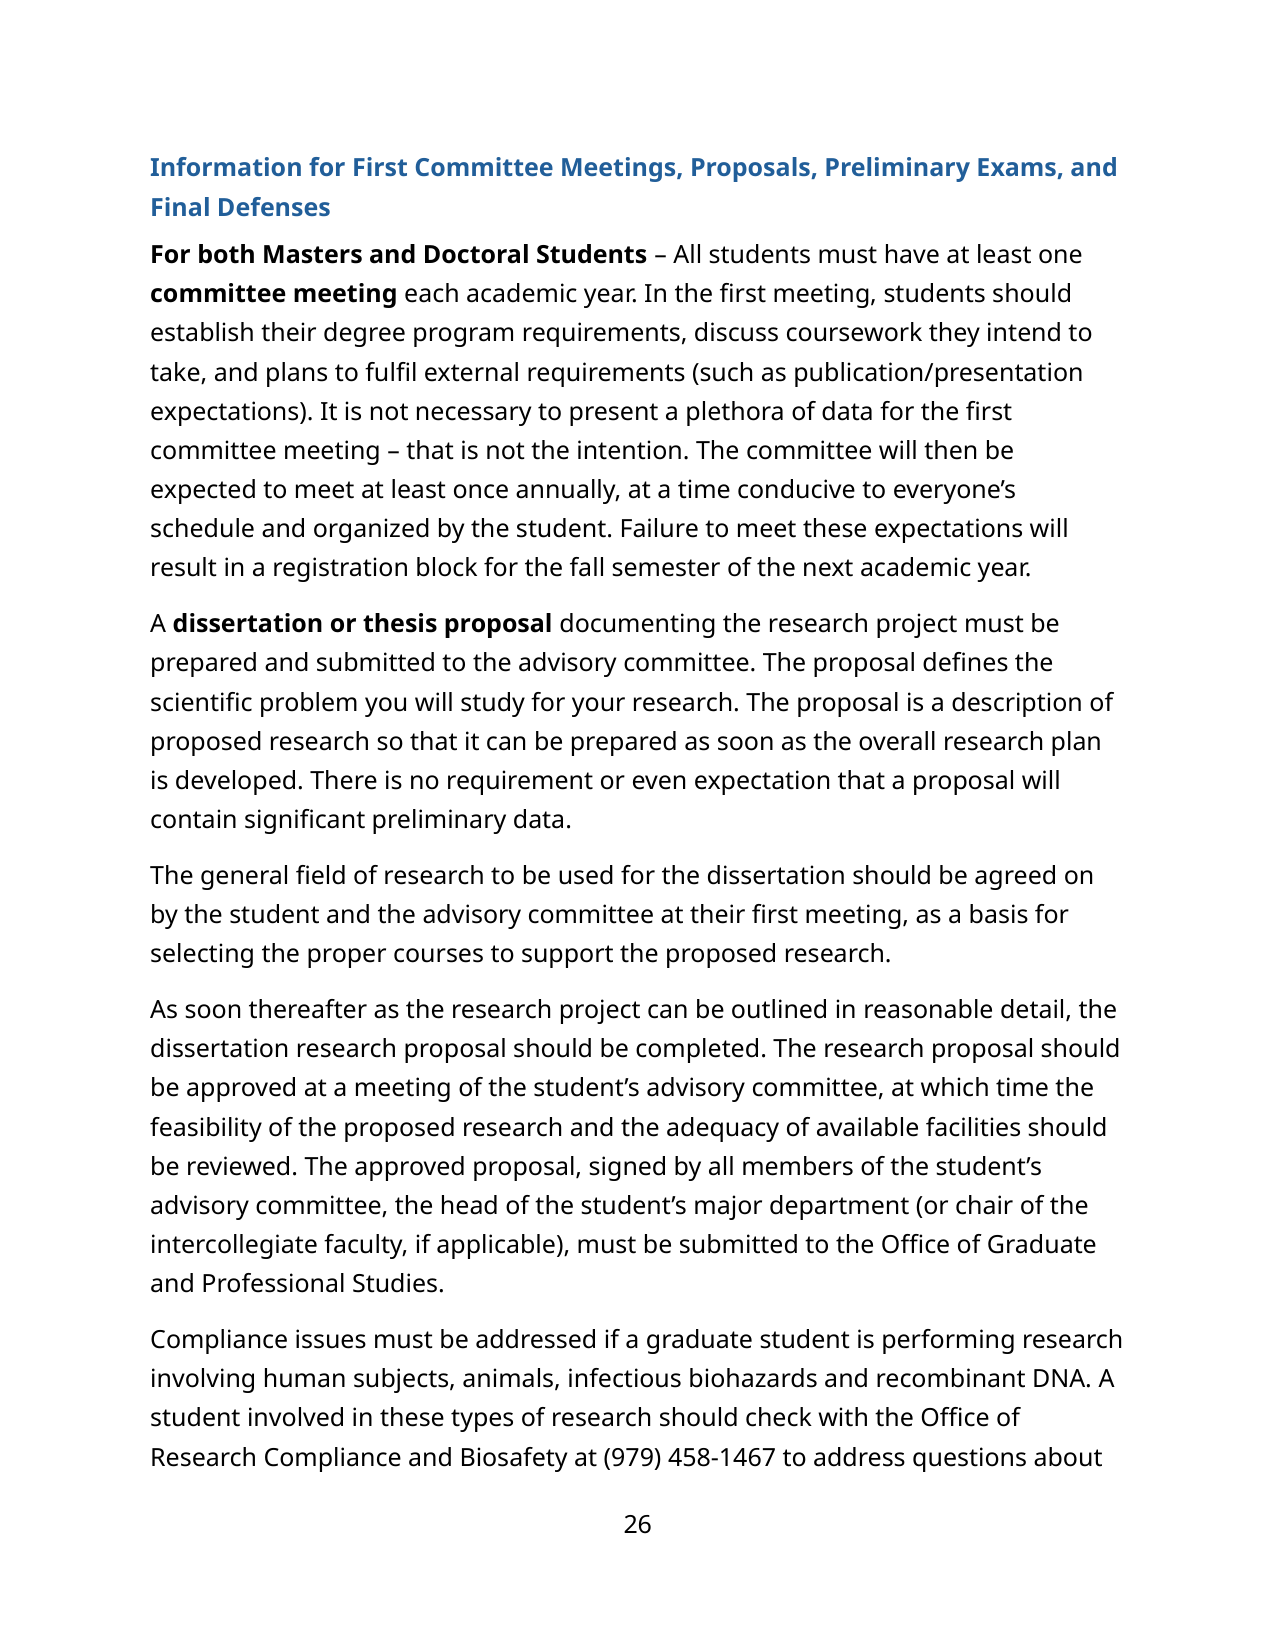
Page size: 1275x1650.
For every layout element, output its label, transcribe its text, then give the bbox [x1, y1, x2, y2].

text For both Masters and Doctoral Students – All students must have at least one committee meeting each academic year. In the first meeting, students should establish their degree program requirements, discuss coursework they intend to take, and plans to fulfil external requirements (such as publication/presentation expectations). It is not necessary to present a plethora of data for the first committee meeting – that is not the intention. The committee will then be expected to meet at least once annually, at a time conducive to everyone’s schedule and organized by the student. Failure to meet these expectations will result in a registration block for the fall semester of the next academic year. [150, 237, 1125, 584]
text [150, 1322, 1125, 1473]
text A dissertation or thesis proposal documenting the research project must be prepared and submitted to the advisory committee. The proposal defines the scientific problem you will study for your research. The proposal is a description of proposed research so that it can be prepared as soon as the overall research plan is developed. There is no requirement or even expectation that a proposal will contain significant preliminary data. [150, 606, 1125, 836]
text As soon thereafter as the research project can be outlined in reasonable detail, the dissertation research proposal should be completed. The research proposal should be approved at a meeting of the student’s advisory committee, at which time the feasibility of the proposed research and the adequacy of available facilities should be reviewed. The approved proposal, signed by all members of the student’s advisory committee, the head of the student’s major department (or chair of the intercollegiate faculty, if applicable), must be submitted to the Office of Graduate and Professional Studies. [150, 992, 1125, 1300]
subtitle Information for First Committee Meetings, Proposals, Preliminary Exams, and Final Defenses [150, 150, 1125, 223]
text The general field of research to be used for the dissertation should be agreed on by the student and the advisory committee at their first meeting, as a basis for selecting the proper courses to support the proposed research. [150, 857, 1125, 970]
